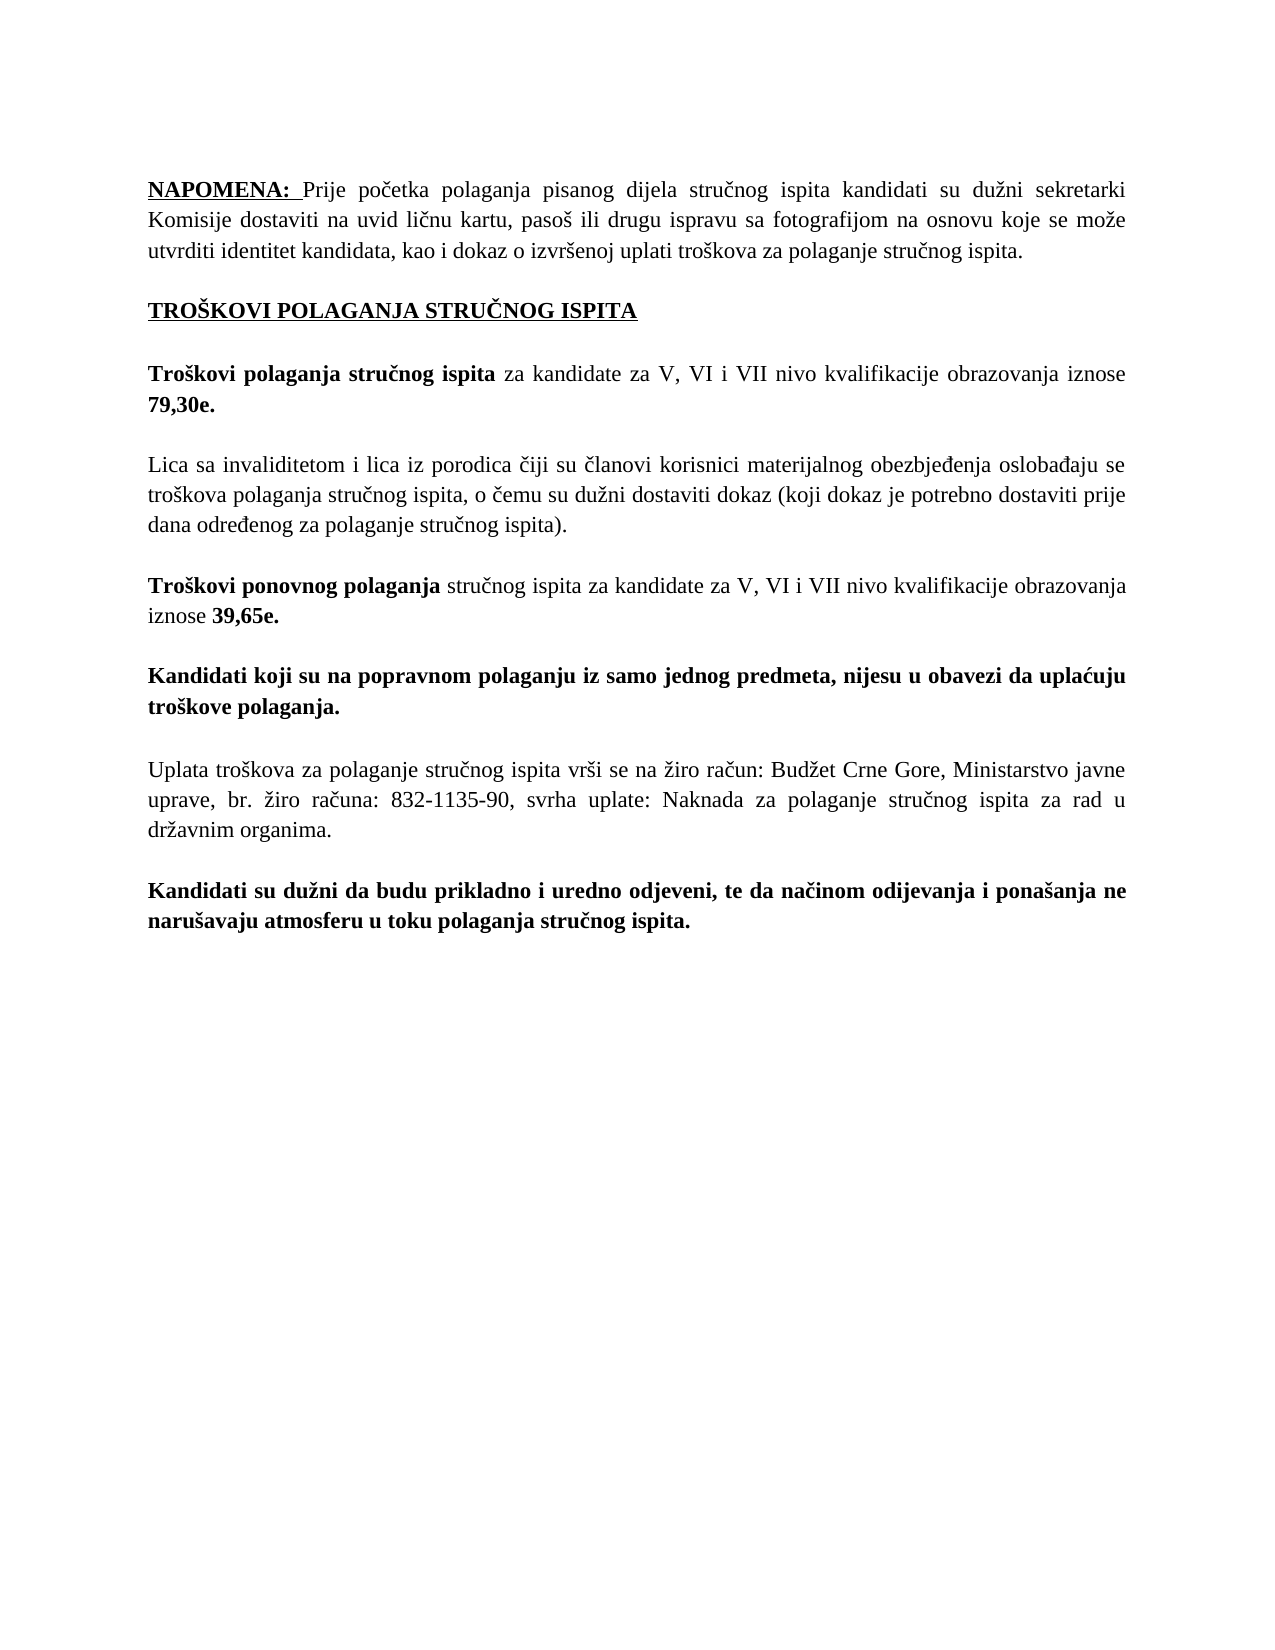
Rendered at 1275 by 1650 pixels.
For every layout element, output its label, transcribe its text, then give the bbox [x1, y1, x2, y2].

text NAPOMENA: Prije početka polaganja pisanog dijela stručnog ispita kandidati su dužni sekretarki Komisije dostaviti na uvid ličnu kartu, pasoš ili drugu ispravu sa fotografijom na osnovu koje se može utvrditi identitet kandidata, kao i dokaz o izvršenoj uplati troškova za polaganje stručnog ispita. [148, 176, 1127, 263]
text Troškovi polaganja stručnog ispita za kandidate za V, VI i VII nivo kvalifikacije obrazovanja iznose 79,30e. [148, 360, 1127, 417]
text Kandidati su dužni da budu prikladno i uredno odjeveni, te da načinom odijevanja i ponašanja ne narušavaju atmosferu u toku polaganja stručnog ispita. [148, 877, 1127, 933]
text Troškovi ponovnog polaganja stručnog ispita za kandidate za V, VI i VII nivo kvalifikacije obrazovanja iznose 39,65e. [148, 572, 1127, 628]
text Lica sa invaliditetom i lica iz porodica čiji su članovi korisnici materijalnog obezbjeđenja oslobađaju se troškova polaganja stručnog ispita, o čemu su dužni dostaviti dokaz (koji dokaz je potrebno dostaviti prije dana određenog za polaganje stručnog ispita). [148, 451, 1127, 538]
text TROŠKOVI POLAGANJA STRUČNOG ISPITA [148, 297, 1127, 323]
text Uplata troškova za polaganje stručnog ispita vrši se na žiro račun: Budžet Crne Gore, Ministarstvo javne uprave, br. žiro računa: 832-1135-90, svrha uplate: Naknada za polaganje stručnog ispita za rad u državnim organima. [148, 756, 1127, 843]
text Kandidati koji su na popravnom polaganju iz samo jednog predmeta, nijesu u obavezi da uplaćuju troškove polaganja. [148, 662, 1127, 719]
